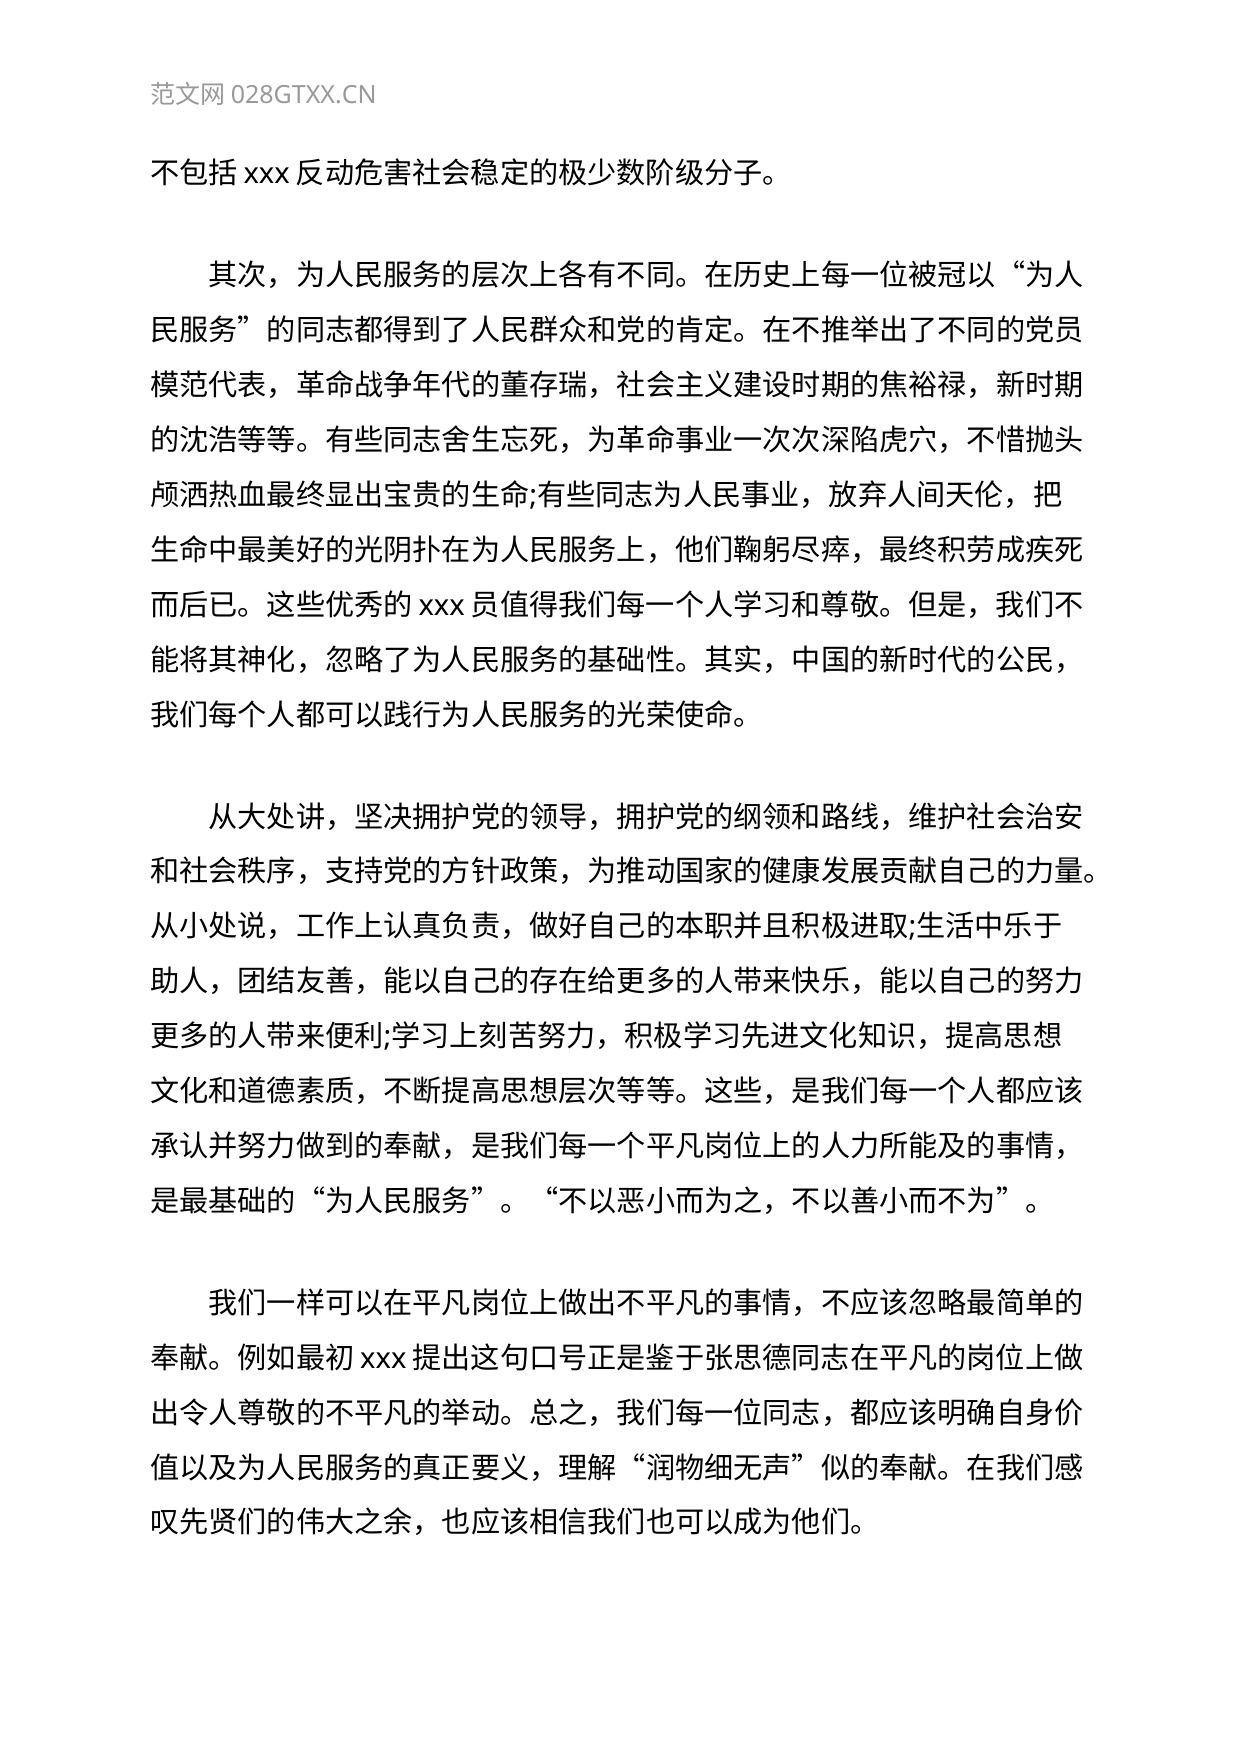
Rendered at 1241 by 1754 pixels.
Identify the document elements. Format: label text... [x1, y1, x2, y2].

text 我们一样可以在平凡岗位上做出不平凡的事情，不应该忽略最简单的奉献。例如最初xxx提出这句口号正是鉴于张思德同志在平凡的岗位上做出令人尊敬的不平凡的举动。总之，我们每一位同志，都应该明确自身价值以及为人民服务的真正要义，理解“润物细无声”似的奉献。在我们感叹先贤们的伟大之余，也应该相信我们也可以成为他们。 [150, 1279, 1090, 1541]
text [150, 150, 1090, 192]
text 从大处讲，坚决拥护党的领导，拥护党的纲领和路线，维护社会治安和社会秩序，支持党的方针政策，为推动国家的健康发展贡献自己的力量。从小处说，工作上认真负责，做好自己的本职并且积极进取;生活中乐于助人，团结友善，能以自己的存在给更多的人带来快乐，能以自己的努力更多的人带来便利;学习上刻苦努力，积极学习先进文化知识，提高思想文化和道德素质，不断提高思想层次等等。这些，是我们每一个人都应该承认并努力做到的奉献，是我们每一个平凡岗位上的人力所能及的事情，是最基础的“为人民服务”。“不以恶小而为之，不以善小而不为”。 [150, 793, 1090, 1220]
text 其次，为人民服务的层次上各有不同。在历史上每一位被冠以“为人民服务”的同志都得到了人民群众和党的肯定。在不推举出了不同的党员模范代表，革命战争年代的董存瑞，社会主义建设时期的焦裕禄，新时期的沈浩等等。有些同志舍生忘死，为革命事业一次次深陷虎穴，不惜抛头颅洒热血最终显出宝贵的生命;有些同志为人民事业，放弃人间天伦，把生命中最美好的光阴扑在为人民服务上，他们鞠躬尽瘁，最终积劳成疾死而后已。这些优秀的xxx员值得我们每一个人学习和尊敬。但是，我们不能将其神化，忽略了为人民服务的基础性。其实，中国的新时代的公民，我们每个人都可以践行为人民服务的光荣使命。 [150, 252, 1090, 734]
